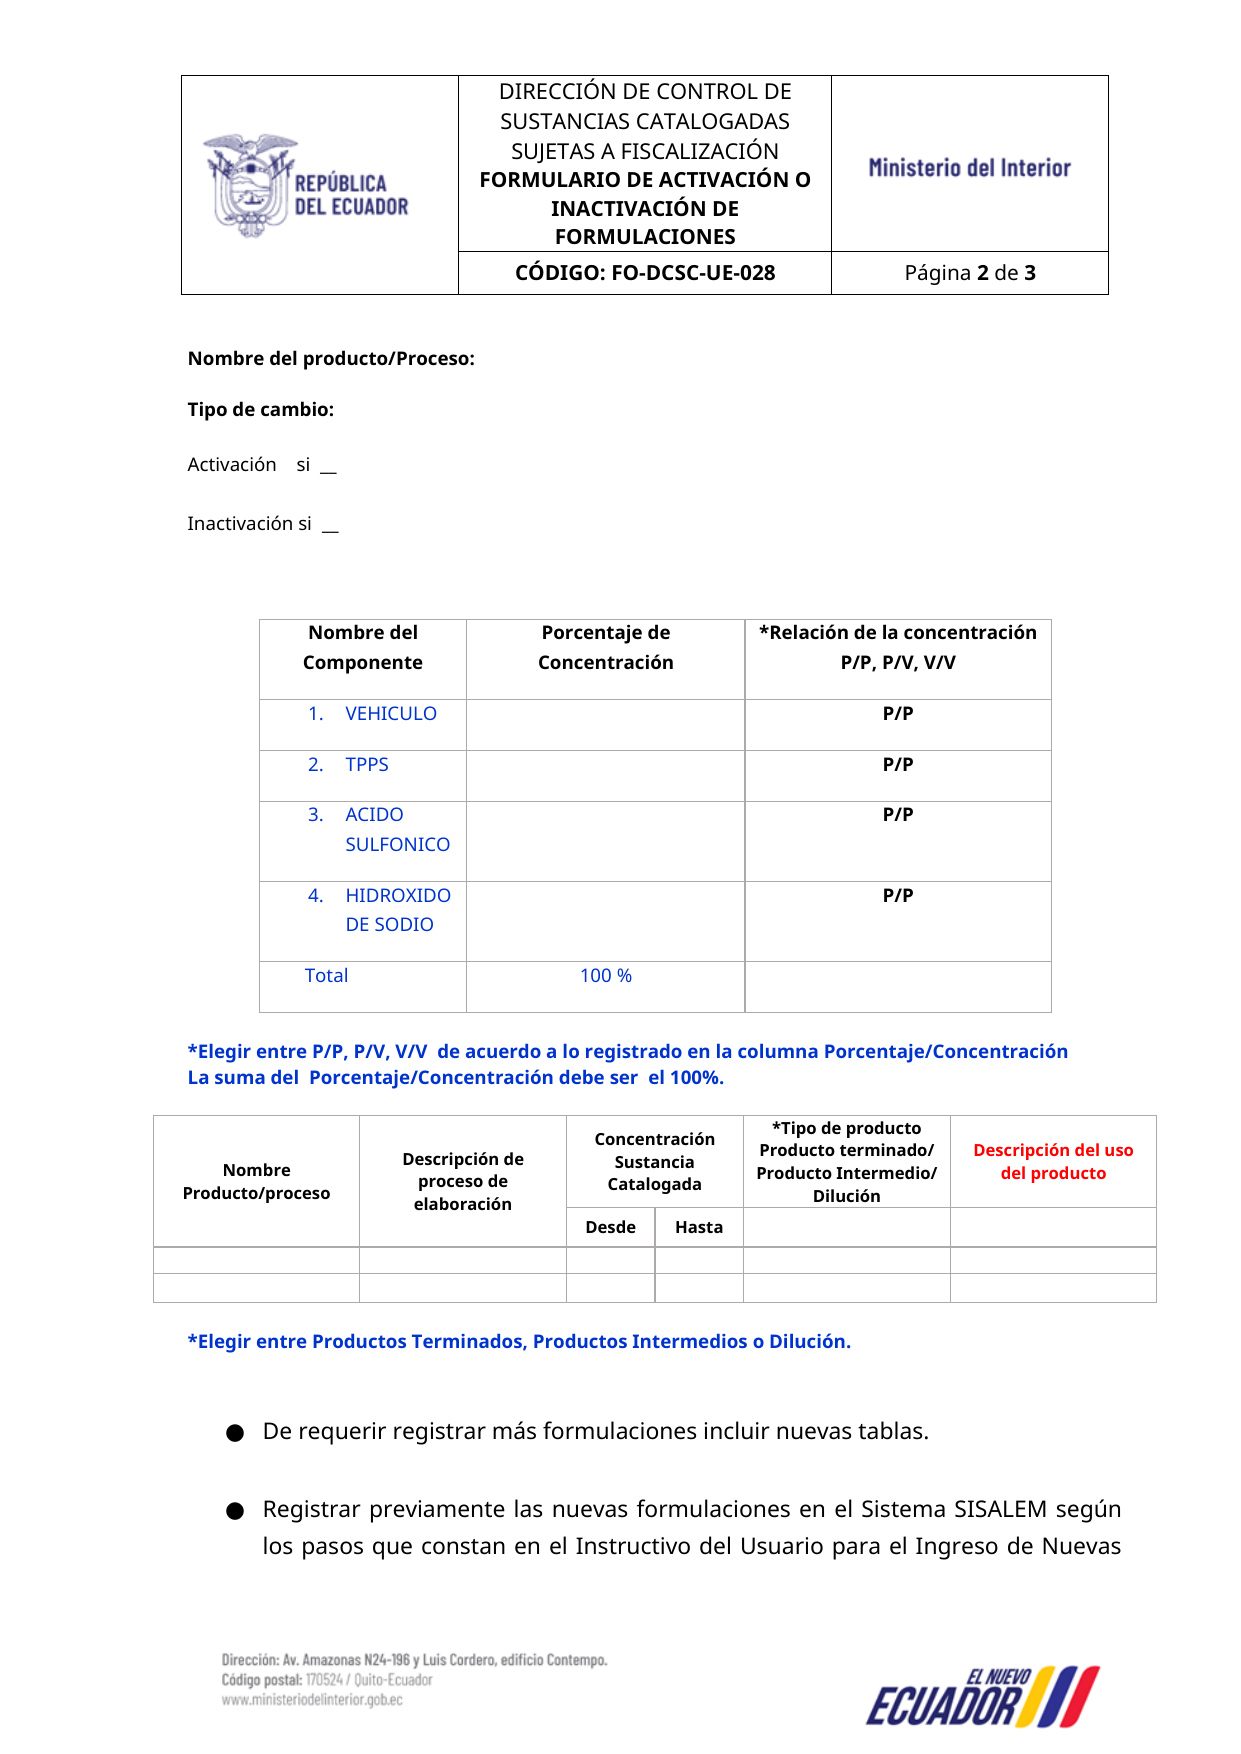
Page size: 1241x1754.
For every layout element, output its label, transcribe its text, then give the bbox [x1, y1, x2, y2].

table_cell TPPS [260, 751, 466, 801]
table_cell [951, 1208, 1156, 1246]
picture [842, 126, 1098, 201]
table_cell Desde [567, 1208, 654, 1246]
table_cell P/P [746, 751, 1051, 801]
list De requerir registrar más formulaciones incluir nuevas tablas. [225, 1405, 1123, 1452]
table_cell P/P [746, 882, 1051, 961]
text *Elegir entre Productos Terminados, Productos Intermedios o Dilución. [187, 1328, 1123, 1354]
table_cell [951, 1248, 1156, 1273]
table_cell [467, 802, 744, 881]
table_cell ACIDO SULFONICO [260, 802, 466, 881]
table_cell [744, 1274, 950, 1302]
table_header Descripción del uso del producto [951, 1116, 1156, 1207]
table_cell [746, 962, 1051, 1012]
table_cell [467, 882, 744, 961]
table_cell [744, 1208, 950, 1246]
table_cell [360, 1274, 566, 1302]
text Nombre del producto/Proceso: [187, 346, 1123, 371]
text Inactivación si __ [187, 510, 1123, 536]
table_header Concentración Sustancia Catalogada [567, 1116, 743, 1207]
table_cell [656, 1248, 743, 1273]
table_cell [656, 1274, 743, 1302]
table_cell HIDROXIDO DE SODIO [260, 882, 466, 961]
table_cell P/P [746, 802, 1051, 881]
table_cell VEHICULO [260, 700, 466, 750]
picture [193, 118, 422, 252]
table_header Nombre Producto/proceso [154, 1116, 359, 1246]
table_cell [360, 1248, 566, 1273]
table_header *Relación de la concentración P/P, P/V, V/V [746, 620, 1051, 699]
table_header Porcentaje de Concentración [467, 620, 744, 699]
table_cell [467, 700, 744, 750]
table_cell [744, 1248, 950, 1273]
table_cell 100 % [467, 962, 744, 1012]
text *Elegir entre P/P, P/V, V/V de acuerdo a lo registrado en la columna Porcentaje/Concentración [187, 1039, 1123, 1064]
table_cell Total [260, 962, 466, 1012]
text Activación si __ [187, 451, 1123, 477]
table_header Descripción de proceso de elaboración [360, 1116, 566, 1246]
picture [187, 1622, 1123, 1748]
table_cell [567, 1248, 654, 1273]
table_cell [154, 1274, 359, 1302]
text Tipo de cambio: [187, 397, 1123, 422]
table_header Nombre del Componente [260, 620, 466, 699]
table_cell [951, 1274, 1156, 1302]
table_cell [154, 1248, 359, 1273]
table_cell [567, 1274, 654, 1302]
table_cell Hasta [656, 1208, 743, 1246]
table_header *Tipo de producto Producto terminado/ Producto Intermedio/ Dilución [744, 1116, 950, 1207]
table_cell P/P [746, 700, 1051, 750]
text La suma del Porcentaje/Concentración debe ser el 100%. [187, 1064, 1123, 1090]
table_cell [467, 751, 744, 801]
